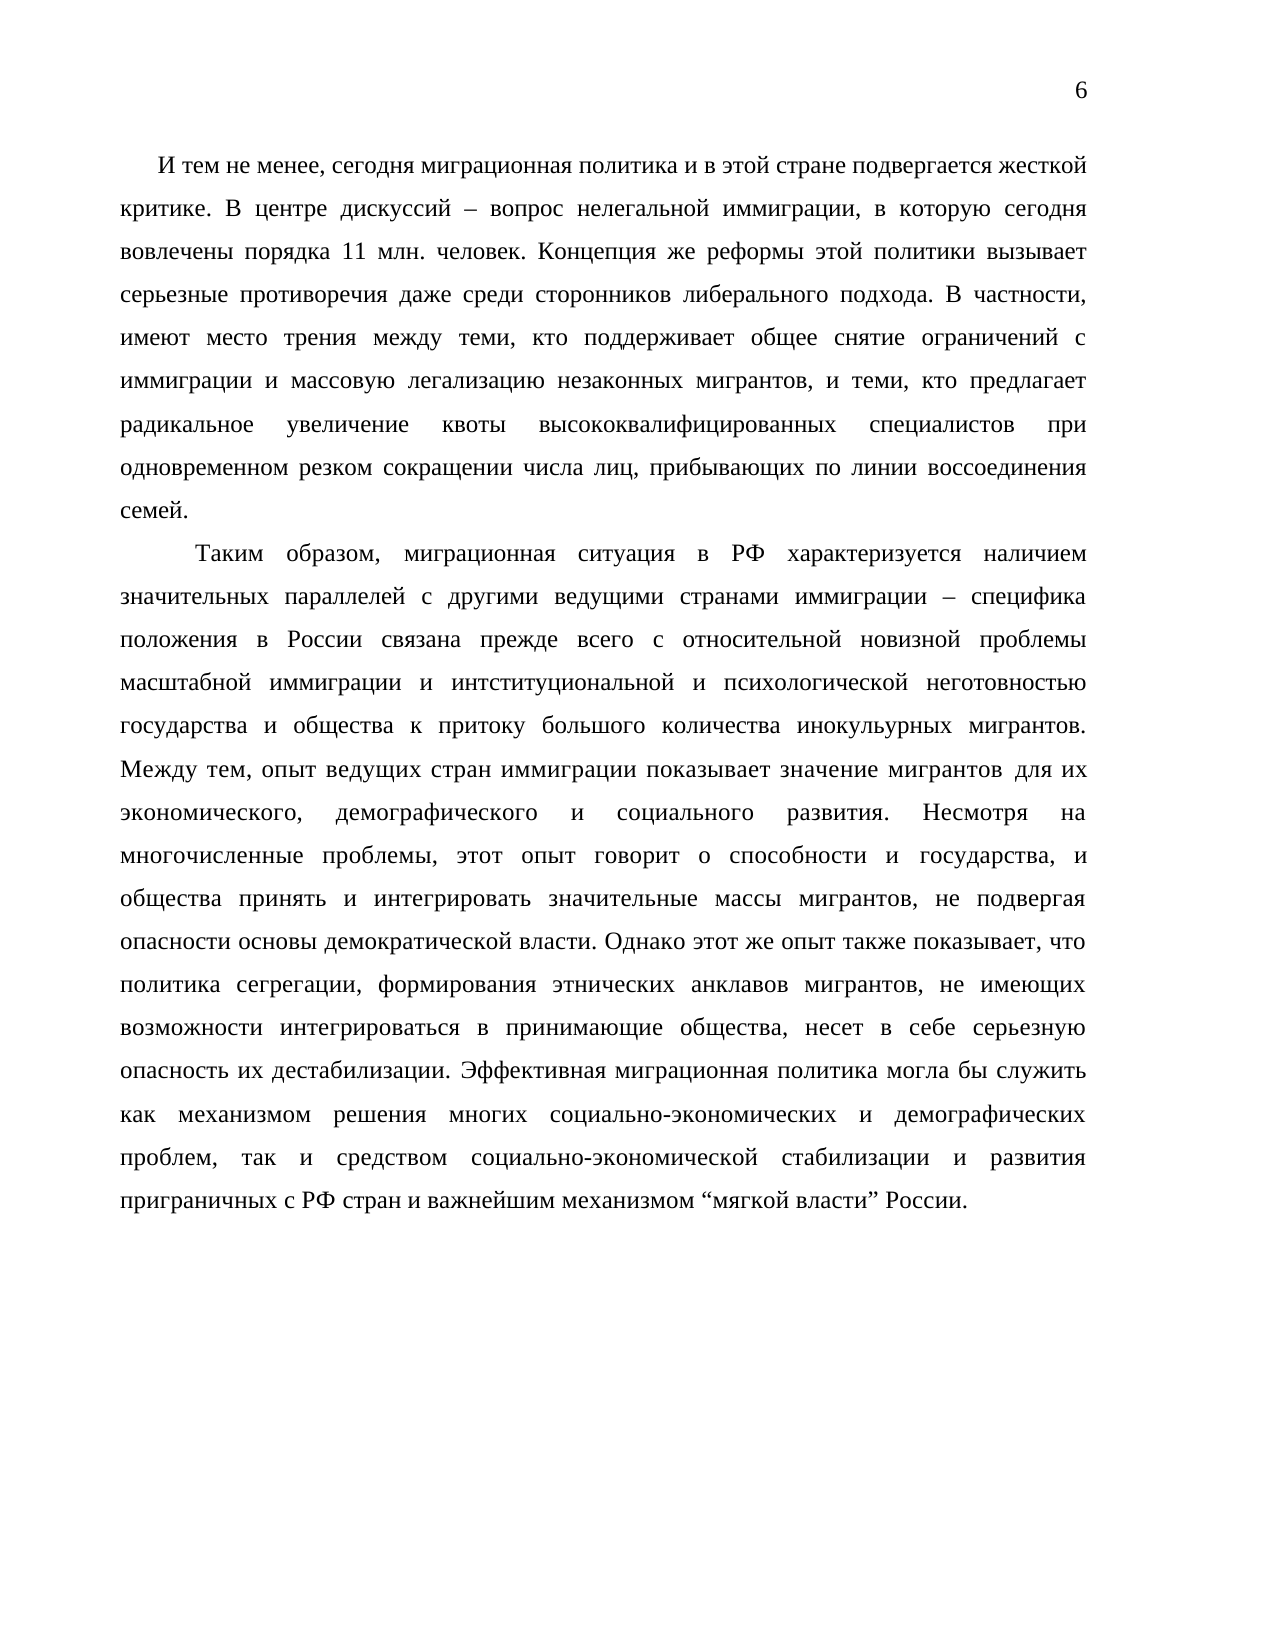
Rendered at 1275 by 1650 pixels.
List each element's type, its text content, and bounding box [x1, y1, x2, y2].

text И тем не менее, сегодня миграционная политика и в этой стране подвергается жесткой критике. В центре дискуссий – вопрос нелегальной иммиграции, в которую сегодня вовлечены порядка 11 млн. человек. Концепция же реформы этой политики вызывает серьезные противоречия даже среди сторонников либерального подхода. В частности, имеют место трения между теми, кто поддерживает общее снятие ограничений с иммиграции и массовую легализацию незаконных мигрантов, и теми, кто предлагает радикальное увеличение квоты высококвалифицированных специалистов при одновременном резком сокращении числа лиц, прибывающих по линии воссоединения семей. [120, 150, 1087, 524]
text Таким образом, миграционная ситуация в РФ характеризуется наличием значительных параллелей с другими ведущими странами иммиграции – специфика положения в России связана прежде всего с относительной новизной проблемы масштабной иммиграции и интституциональной и психологической неготовностью государства и общества к притоку большого количества инокульурных мигрантов. Между тем, опыт ведущих стран иммиграции показывает значение мигрантов для их экономического, демографического и социального развития. Несмотря на многочисленные проблемы, этот опыт говорит о способности и государства, и общества принять и интегрировать значительные массы мигрантов, не подвергая опасности основы демократической власти. Однако этот же опыт также показывает, что политика сегрегации, формирования этнических анклавов мигрантов, не имеющих возможности интегрироваться в принимающие общества, несет в себе серьезную опасность их дестабилизации. Эффективная миграционная политика могла бы служить как механизмом решения многих социально-экономических и демографических проблем, так и средством социально-экономической стабилизации и развития приграничных с РФ стран и важнейшим механизмом “мягкой власти” России. [120, 538, 1087, 1214]
